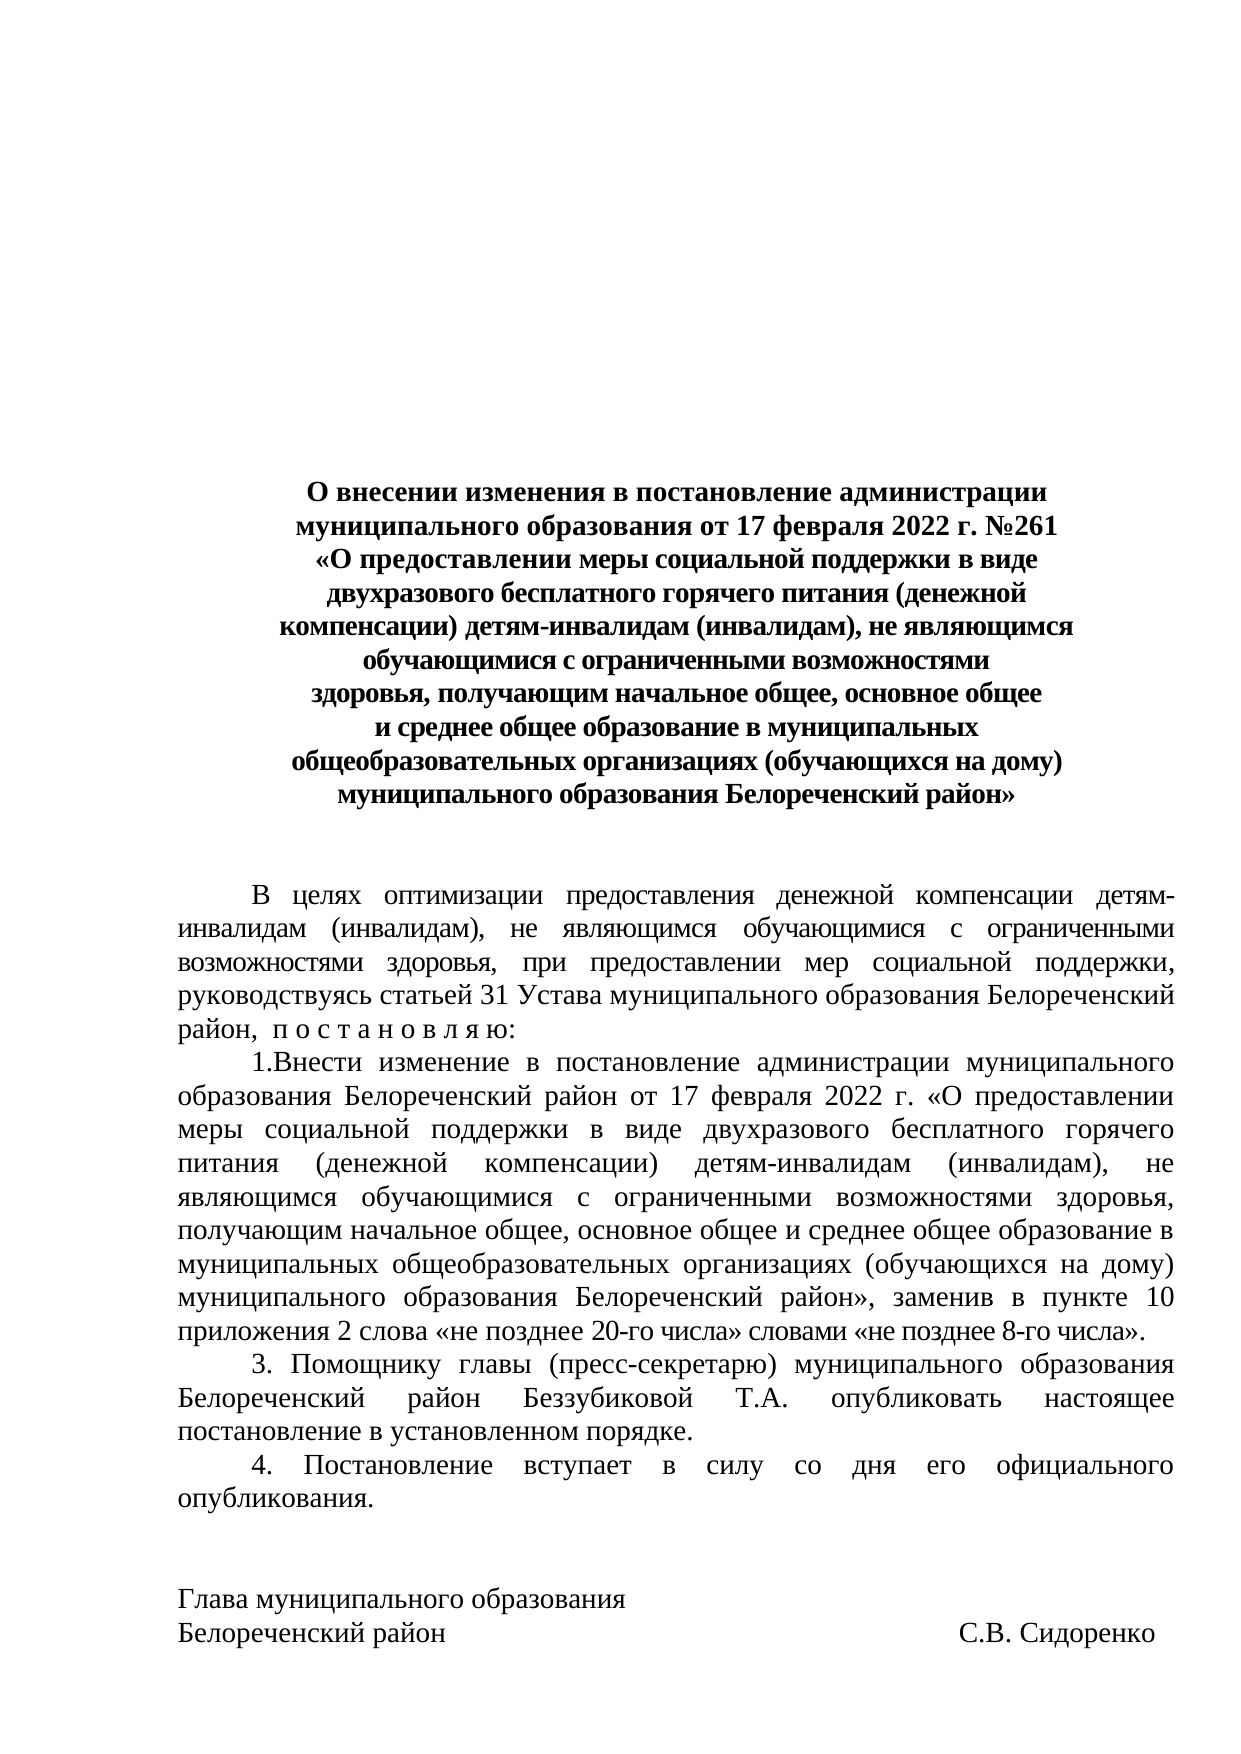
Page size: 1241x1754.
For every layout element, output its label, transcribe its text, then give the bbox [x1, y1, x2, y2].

text и среднее общее образование в муниципальных [178, 709, 1175, 743]
text муниципального образования Белореченский район» [178, 776, 1175, 810]
text Глава муниципального образования [177, 1581, 1175, 1615]
text В целях оптимизации предоставления денежной компенсации детям-инвалидам (инвалидам), не являющимся обучающимися с ограниченными возможностями здоровья, при предоставлении мер социальной поддержки, руководствуясь статьей 31 Устава муниципального образования Белореченский район, п о с т а н о в л я ю: [177, 877, 1175, 1044]
text обучающимися с ограниченными возможностями [178, 642, 1175, 676]
text двухразового бесплатного горячего питания (денежной [178, 575, 1175, 608]
text общеобразовательных организациях (обучающихся на дому) [178, 743, 1175, 776]
text муниципального образования от 17 февраля 2022 г. №261 [178, 508, 1175, 541]
text компенсации) детям-инвалидам (инвалидам), не являющимся [178, 608, 1175, 642]
text «О предоставлении меры социальной поддержки в виде [178, 541, 1175, 575]
text О внесении изменения в постановление администрации [178, 474, 1175, 508]
text 4. Постановление вступает в силу со дня его официального опубликования. [177, 1447, 1175, 1514]
text 1.Внести изменение в постановление администрации муниципального образования Белореченский район от 17 февраля 2022 г. «О предоставлении меры социальной поддержки в виде двухразового бесплатного горячего питания (денежной компенсации) детям-инвалидам (инвалидам), не являющимся обучающимися с ограниченными возможностями здоровья, получающим начальное общее, основное общее и среднее общее образование в муниципальных общеобразовательных организациях (обучающихся на дому) муниципального образования Белореченский район», заменив в пункте 10 приложения 2 слова «не позднее 20-го числа» словами «не позднее 8-го числа». [177, 1044, 1175, 1346]
text Белореченский район С.В. Сидоренко [177, 1615, 1175, 1648]
text здоровья, получающим начальное общее, основное общее [178, 676, 1175, 709]
text 3. Помощнику главы (пресс-секретарю) муниципального образования Белореченский район Беззубиковой Т.А. опубликовать настоящее постановление в установленном порядке. [177, 1346, 1175, 1447]
